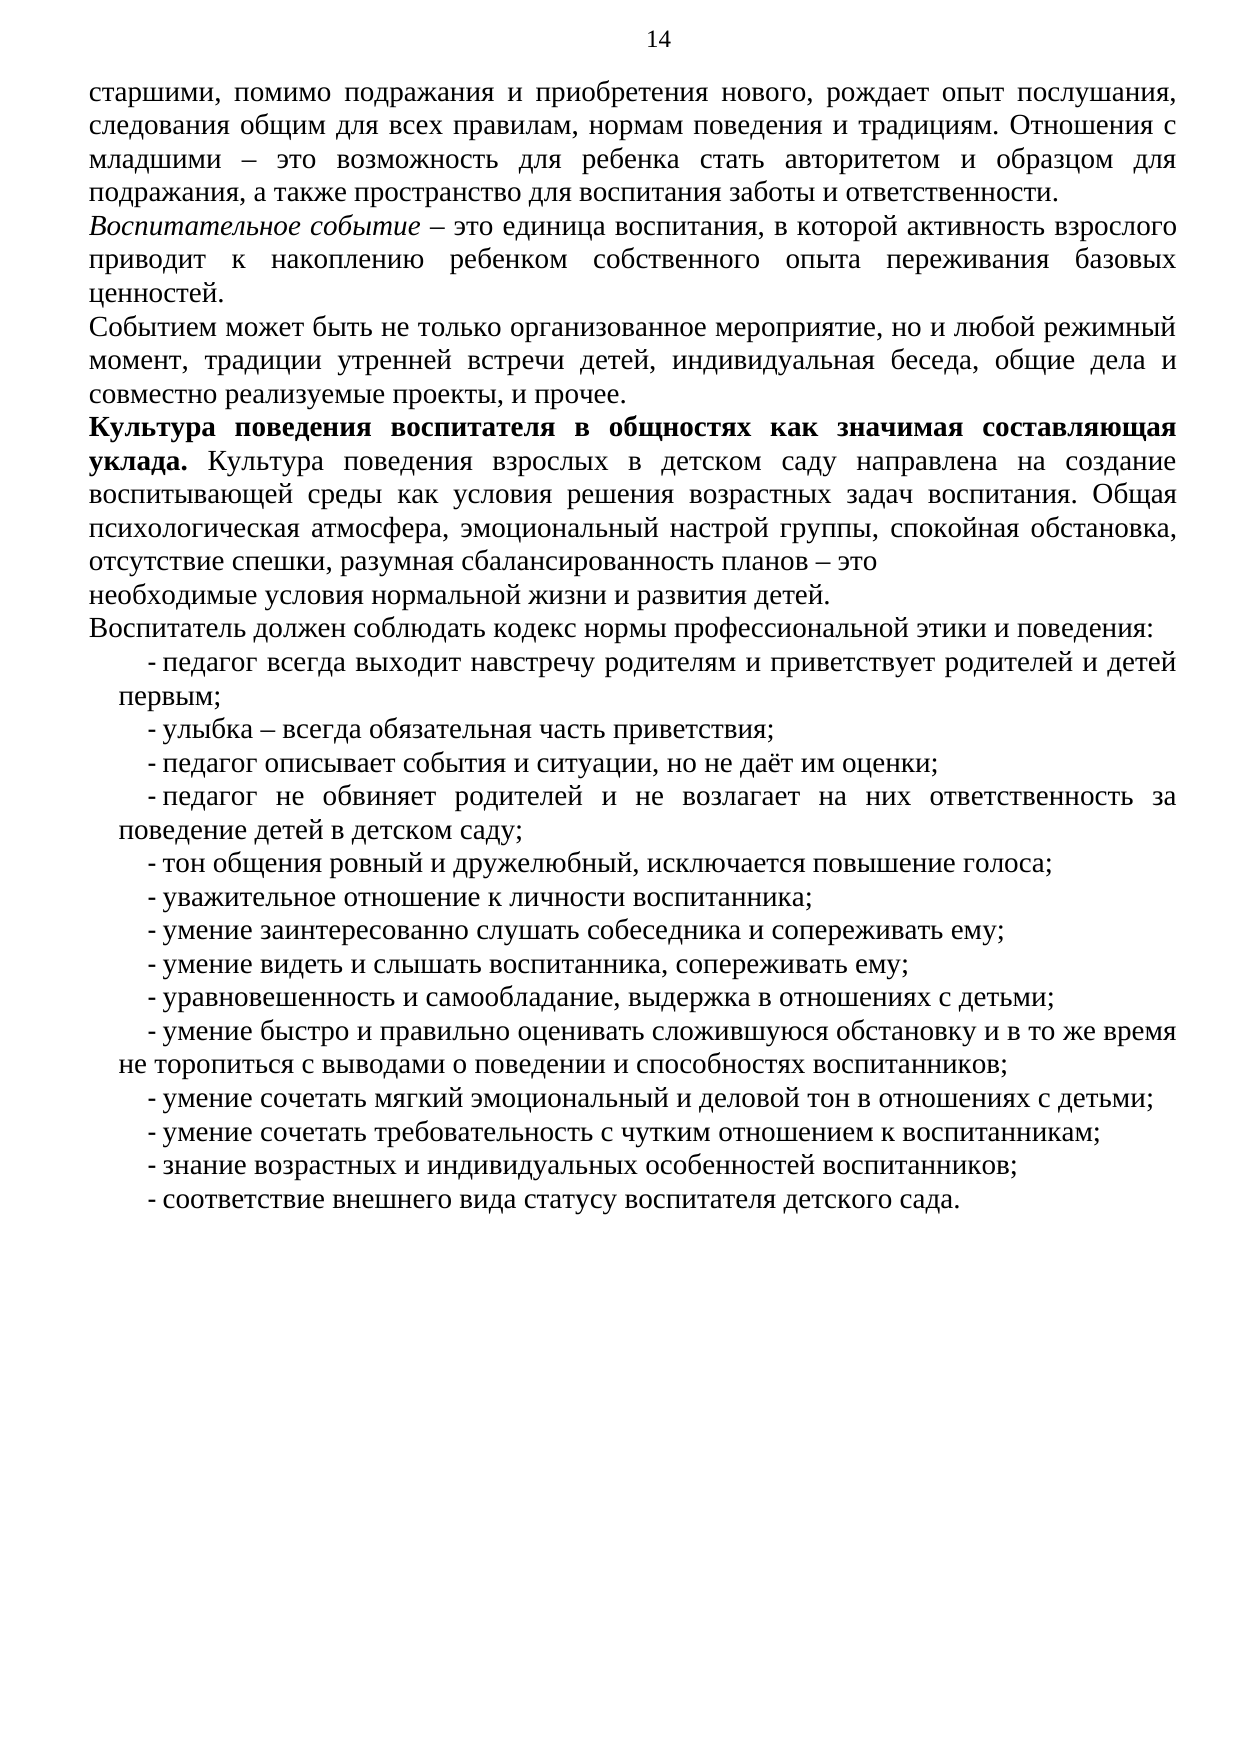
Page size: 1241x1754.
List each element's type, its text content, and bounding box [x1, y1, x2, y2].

list умение заинтересованно слушать собеседника и сопереживать ему; [118, 912, 1178, 946]
text необходимые условия нормальной жизни и развития детей. [89, 577, 1178, 611]
list улыбка – всегда обязательная часть приветствия; [118, 711, 1178, 745]
text Культура поведения воспитателя в общностях как значимая составляющая уклада. Культура поведения взрослых в детском саду направлена на создание воспитывающей среды как условия решения возрастных задач воспитания. Общая психологическая атмосфера, эмоциональный настрой группы, спокойная обстановка, отсутствие спешки, разумная сбалансированность планов – это [89, 409, 1178, 577]
text Событием может быть не только организованное мероприятие, но и любой режимный момент, традиции утренней встречи детей, индивидуальная беседа, общие дела и совместно реализуемые проекты, и прочее. [89, 309, 1178, 409]
list умение сочетать требовательность с чутким отношением к воспитанникам; [118, 1114, 1178, 1147]
text Воспитатель должен соблюдать кодекс нормы профессиональной этики и поведения: [89, 611, 1178, 644]
list уважительное отношение к личности воспитанника; [118, 879, 1178, 912]
list педагог описывает события и ситуации, но не даёт им оценки; [118, 745, 1178, 778]
list педагог всегда выходит навстречу родителям и приветствует родителей и детей первым; [118, 644, 1178, 711]
list тон общения ровный и дружелюбный, исключается повышение голоса; [118, 845, 1178, 879]
list уравновешенность и самообладание, выдержка в отношениях с детьми; [118, 979, 1178, 1013]
list умение сочетать мягкий эмоциональный и деловой тон в отношениях с детьми; [118, 1080, 1178, 1114]
text Воспитательное событие – это единица воспитания, в которой активность взрослого приводит к накоплению ребенком собственного опыта переживания базовых ценностей. [89, 208, 1178, 309]
list умение видеть и слышать воспитанника, сопереживать ему; [118, 946, 1178, 979]
list педагог не обвиняет родителей и не возлагает на них ответственность за поведение детей в детском саду; [118, 778, 1178, 845]
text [89, 74, 1178, 208]
list умение быстро и правильно оценивать сложившуюся обстановку и в то же время не торопиться с выводами о поведении и способностях воспитанников; [118, 1013, 1178, 1080]
list соответствие внешнего вида статусу воспитателя детского сада. [118, 1181, 1178, 1214]
list знание возрастных и индивидуальных особенностей воспитанников; [118, 1147, 1178, 1181]
